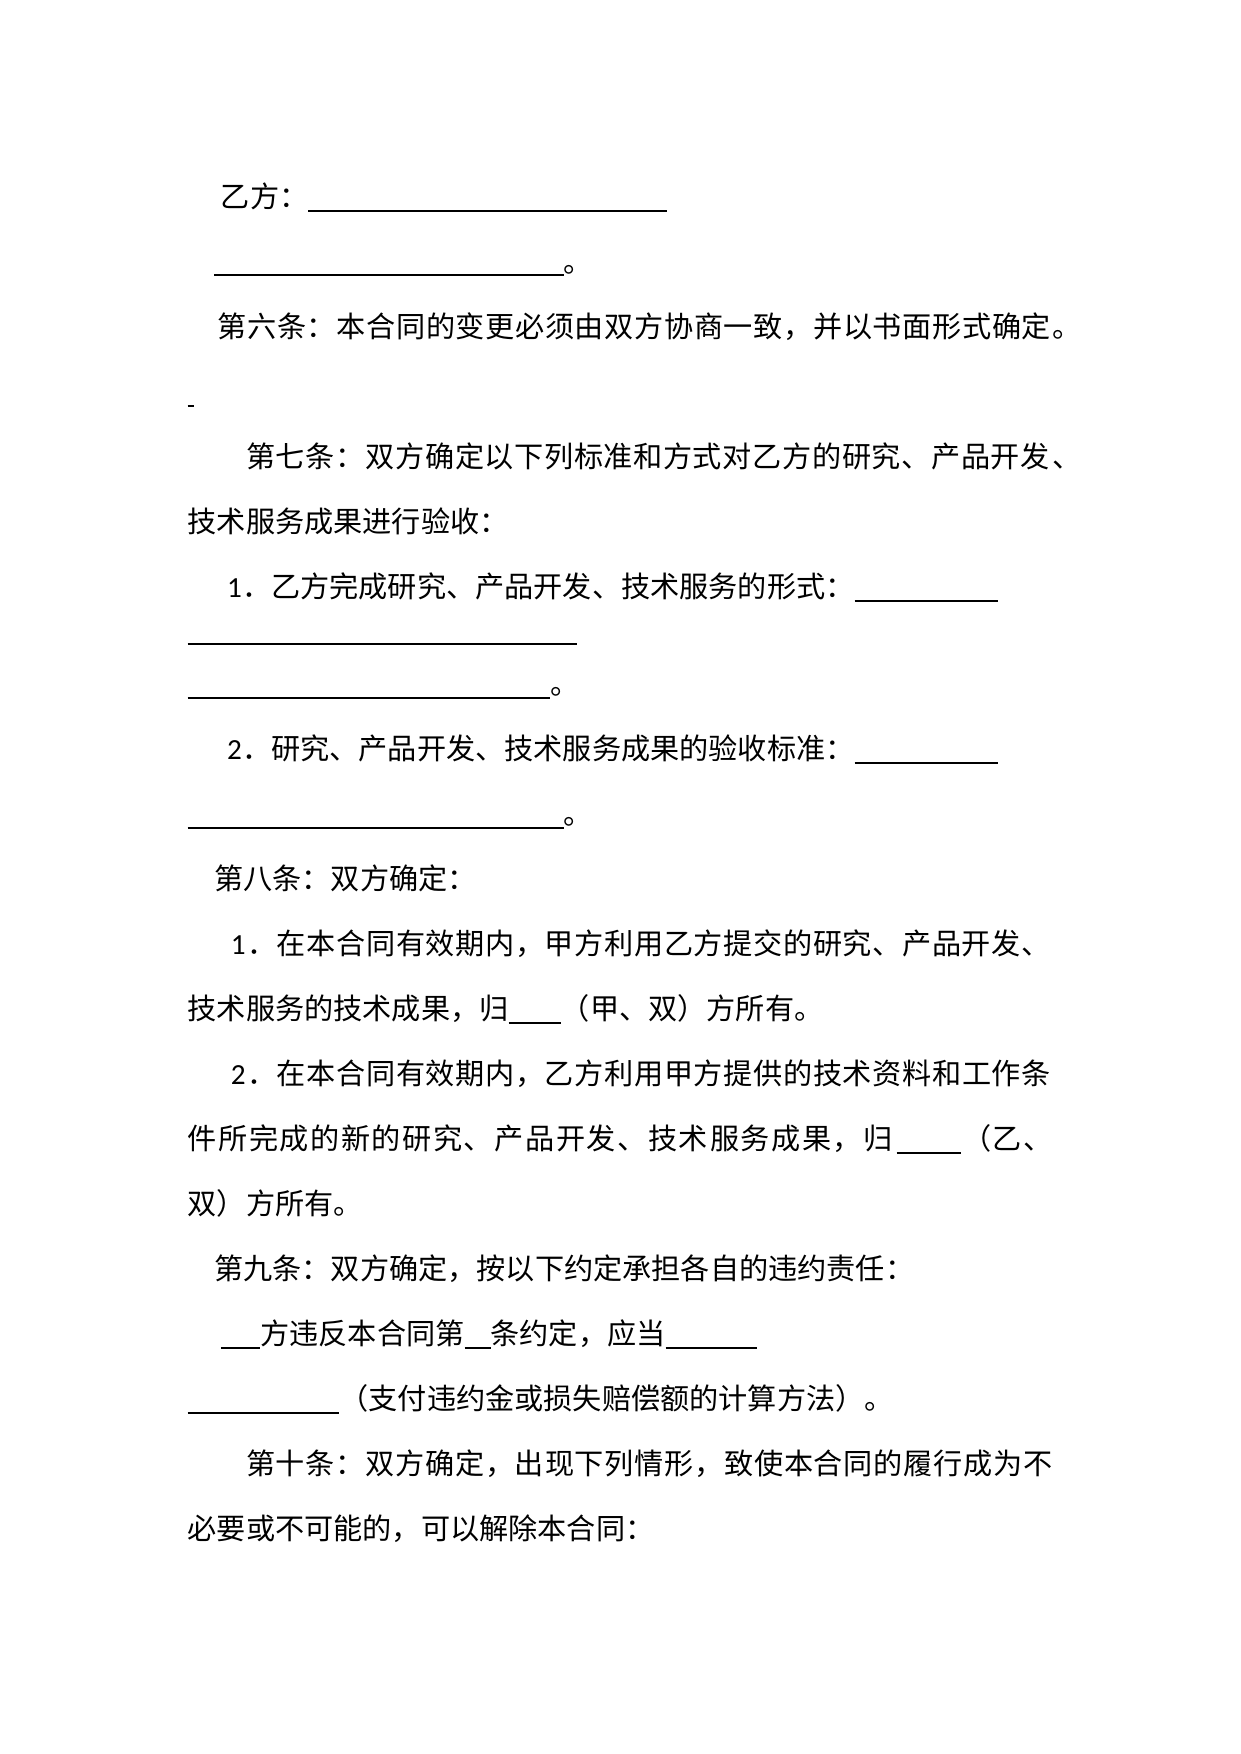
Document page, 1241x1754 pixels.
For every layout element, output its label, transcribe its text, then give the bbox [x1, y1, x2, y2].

text 乙方： [187, 162, 1053, 227]
text 1．乙方完成研究、产品开发、技术服务的形式： [187, 552, 1053, 617]
text 方违反本合同第 条约定，应当 [187, 1299, 1053, 1364]
text 第九条：双方确定，按以下约定承担各自的违约责任： [187, 1234, 1053, 1299]
text 。 [187, 227, 1053, 292]
text 2．研究、产品开发、技术服务成果的验收标准： [187, 714, 1053, 779]
text 。 [187, 649, 1053, 714]
text （支付违约金或损失赔偿额的计算方法）。 [187, 1364, 1053, 1429]
text 1．在本合同有效期内，甲方利用乙方提交的研究、产品开发、技术服务的技术成果，归 （甲、双）方所有。 [187, 909, 1053, 1039]
text 第六条：本合同的变更必须由双方协商一致，并以书面形式确定。 [187, 292, 1053, 422]
text 。 [187, 779, 1053, 844]
text 第七条：双方确定以下列标准和方式对乙方的研究、产品开发、技术服务成果进行验收： [187, 422, 1053, 552]
text 2．在本合同有效期内，乙方利用甲方提供的技术资料和工作条件所完成的新的研究、产品开发、技术服务成果，归 （乙、双）方所有。 [187, 1039, 1053, 1234]
text 第十条：双方确定，出现下列情形，致使本合同的履行成为不必要或不可能的，可以解除本合同： [187, 1429, 1053, 1559]
text 第八条：双方确定： [187, 844, 1053, 909]
